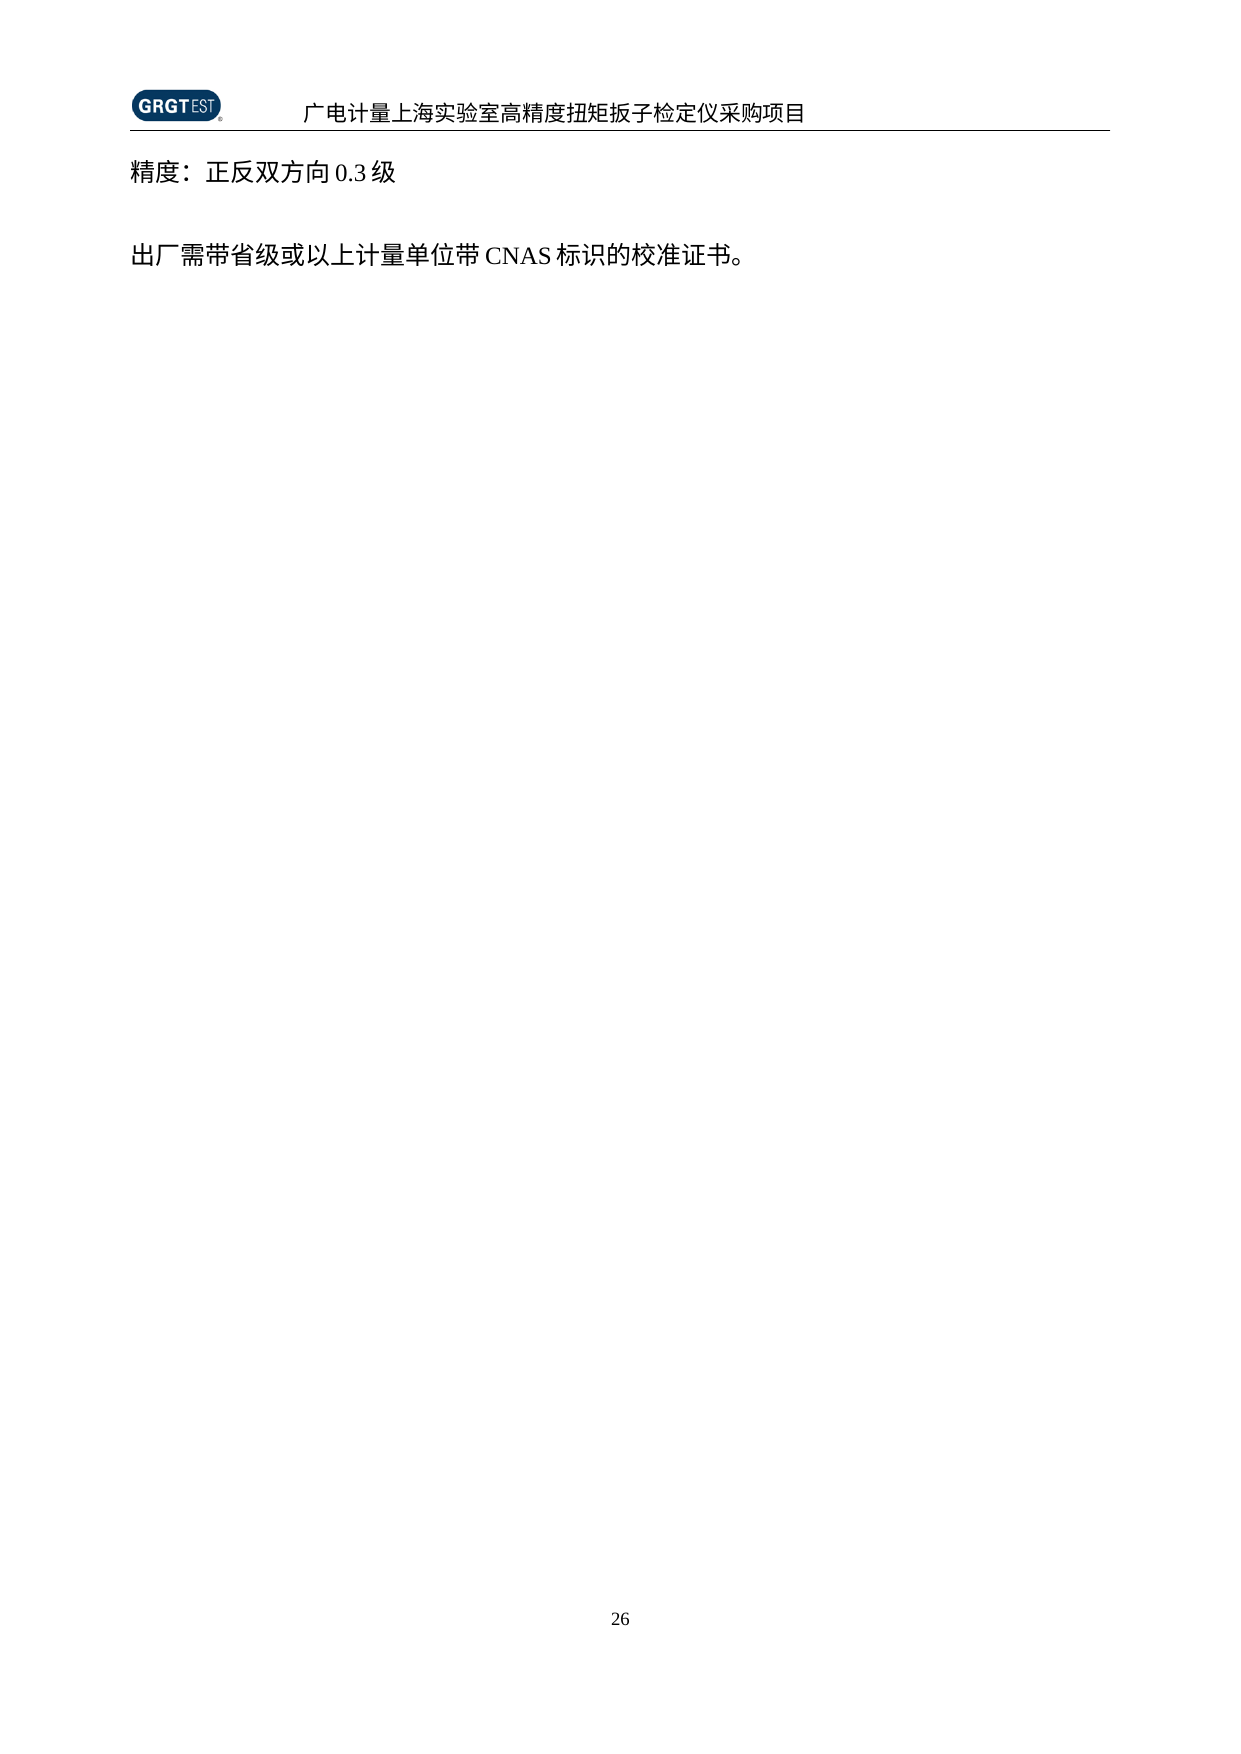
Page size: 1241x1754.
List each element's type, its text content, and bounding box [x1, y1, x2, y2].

text 精度：正反双方向0.3级 [130, 138, 1110, 203]
picture [129, 88, 224, 122]
text 出厂需带省级或以上计量单位带CNAS标识的校准证书。 [130, 221, 1110, 286]
